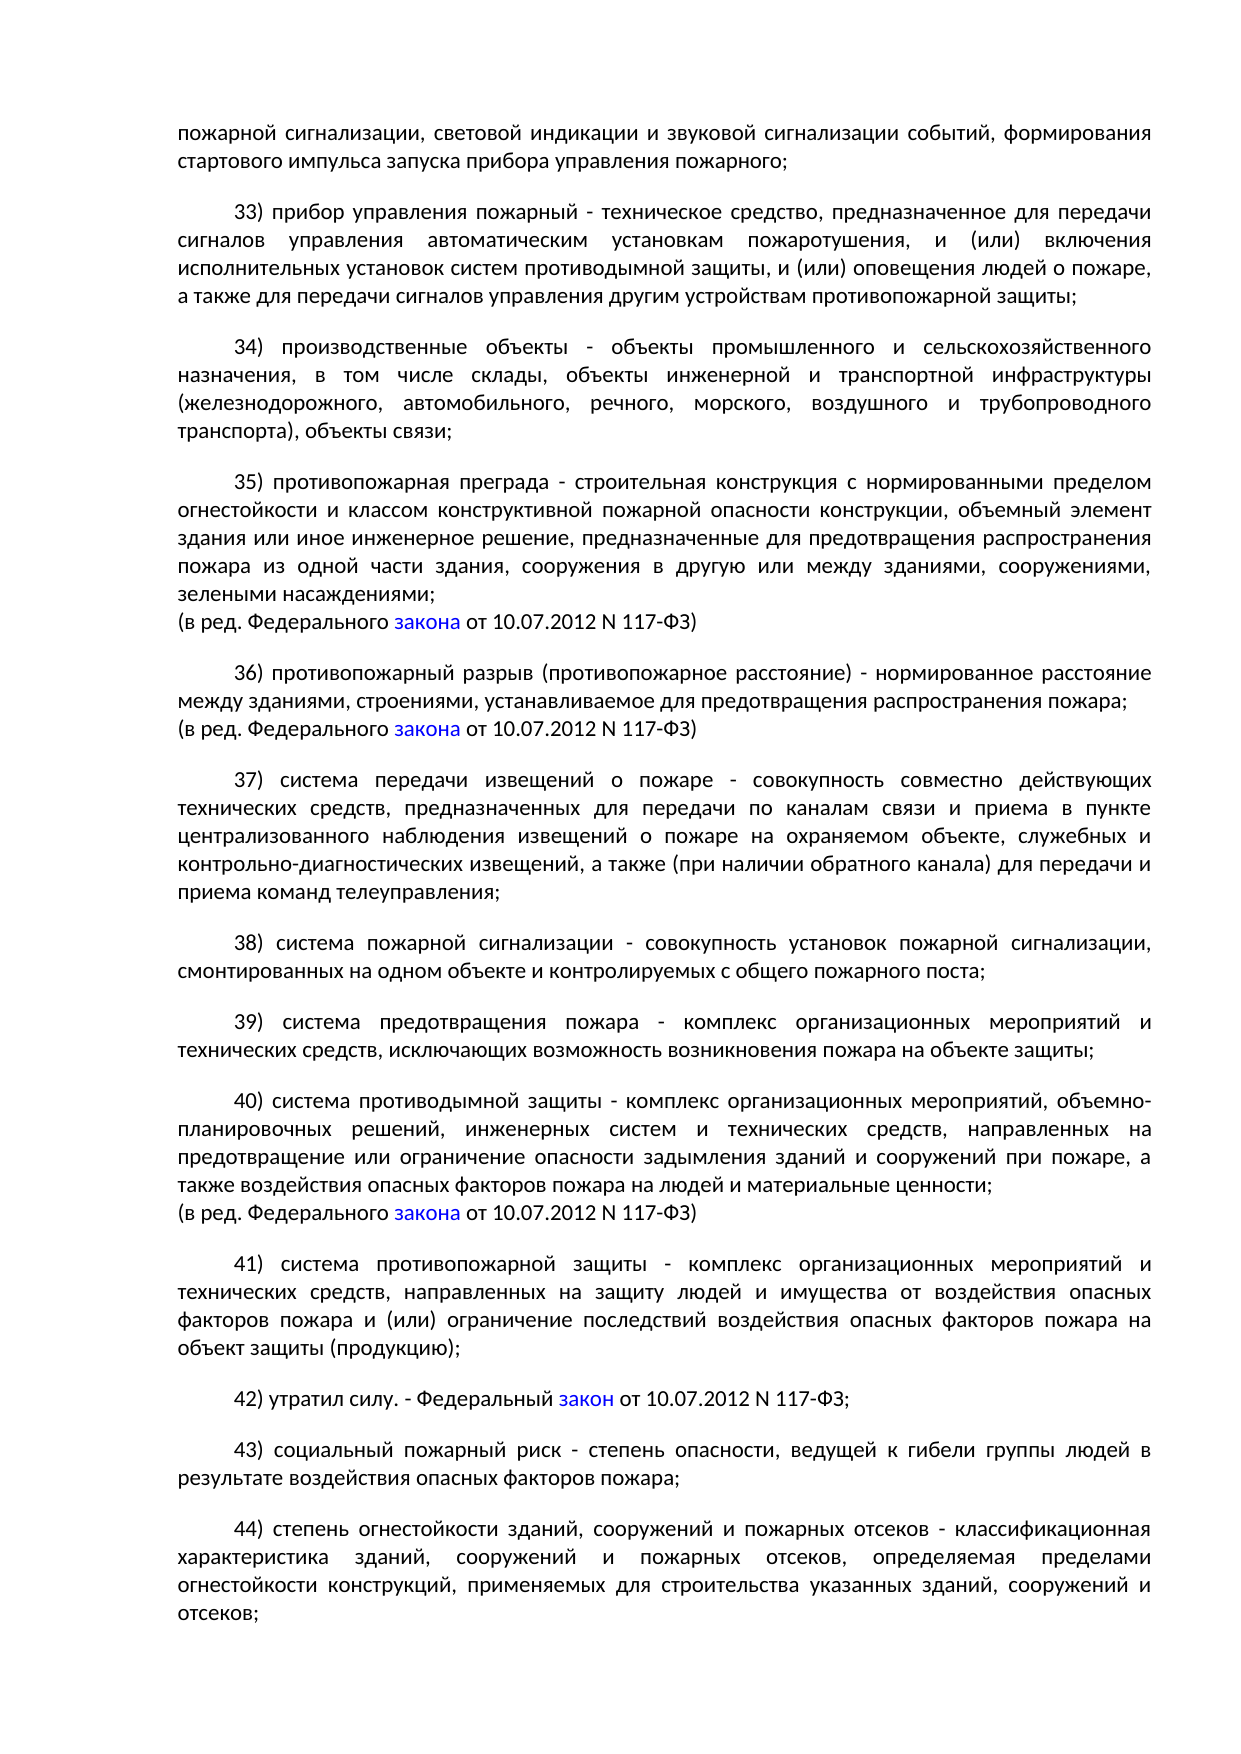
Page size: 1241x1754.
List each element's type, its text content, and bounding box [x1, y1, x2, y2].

text 38) система пожарной сигнализации - совокупность установок пожарной сигнализации, смонтированных на одном объекте и контролируемых с общего пожарного поста; [177, 928, 1152, 984]
text (в ред. Федерального закона от 10.07.2012 N 117-ФЗ) [177, 607, 1152, 635]
text 40) система противодымной защиты - комплекс организационных мероприятий, объемно-планировочных решений, инженерных систем и технических средств, направленных на предотвращение или ограничение опасности задымления зданий и сооружений при пожаре, а также воздействия опасных факторов пожара на людей и материальные ценности; [177, 1086, 1152, 1198]
text 44) степень огнестойкости зданий, сооружений и пожарных отсеков - классификационная характеристика зданий, сооружений и пожарных отсеков, определяемая пределами огнестойкости конструкций, применяемых для строительства указанных зданий, сооружений и отсеков; [177, 1514, 1152, 1626]
text 33) прибор управления пожарный - техническое средство, предназначенное для передачи сигналов управления автоматическим установкам пожаротушения, и (или) включения исполнительных установок систем противодымной защиты, и (или) оповещения людей о пожаре, а также для передачи сигналов управления другим устройствам противопожарной защиты; [177, 197, 1152, 309]
text (в ред. Федерального закона от 10.07.2012 N 117-ФЗ) [177, 714, 1152, 742]
text (в ред. Федерального закона от 10.07.2012 N 117-ФЗ) [177, 1198, 1152, 1226]
text 37) система передачи извещений о пожаре - совокупность совместно действующих технических средств, предназначенных для передачи по каналам связи и приема в пункте централизованного наблюдения извещений о пожаре на охраняемом объекте, служебных и контрольно-диагностических извещений, а также (при наличии обратного канала) для передачи и приема команд телеуправления; [177, 765, 1152, 905]
text 35) противопожарная преграда - строительная конструкция с нормированными пределом огнестойкости и классом конструктивной пожарной опасности конструкции, объемный элемент здания или иное инженерное решение, предназначенные для предотвращения распространения пожара из одной части здания, сооружения в другую или между зданиями, сооружениями, зелеными насаждениями; [177, 467, 1152, 607]
text 41) система противопожарной защиты - комплекс организационных мероприятий и технических средств, направленных на защиту людей и имущества от воздействия опасных факторов пожара и (или) ограничение последствий воздействия опасных факторов пожара на объект защиты (продукцию); [177, 1249, 1152, 1361]
text 39) система предотвращения пожара - комплекс организационных мероприятий и технических средств, исключающих возможность возникновения пожара на объекте защиты; [177, 1007, 1152, 1063]
text 43) социальный пожарный риск - степень опасности, ведущей к гибели группы людей в результате воздействия опасных факторов пожара; [177, 1435, 1152, 1491]
text 36) противопожарный разрыв (противопожарное расстояние) - нормированное расстояние между зданиями, строениями, устанавливаемое для предотвращения распространения пожара; [177, 658, 1152, 714]
text 34) производственные объекты - объекты промышленного и сельскохозяйственного назначения, в том числе склады, объекты инженерной и транспортной инфраструктуры (железнодорожного, автомобильного, речного, морского, воздушного и трубопроводного транспорта), объекты связи; [177, 332, 1152, 444]
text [177, 118, 1152, 174]
text 42) утратил силу. - Федеральный закон от 10.07.2012 N 117-ФЗ; [177, 1384, 1152, 1412]
